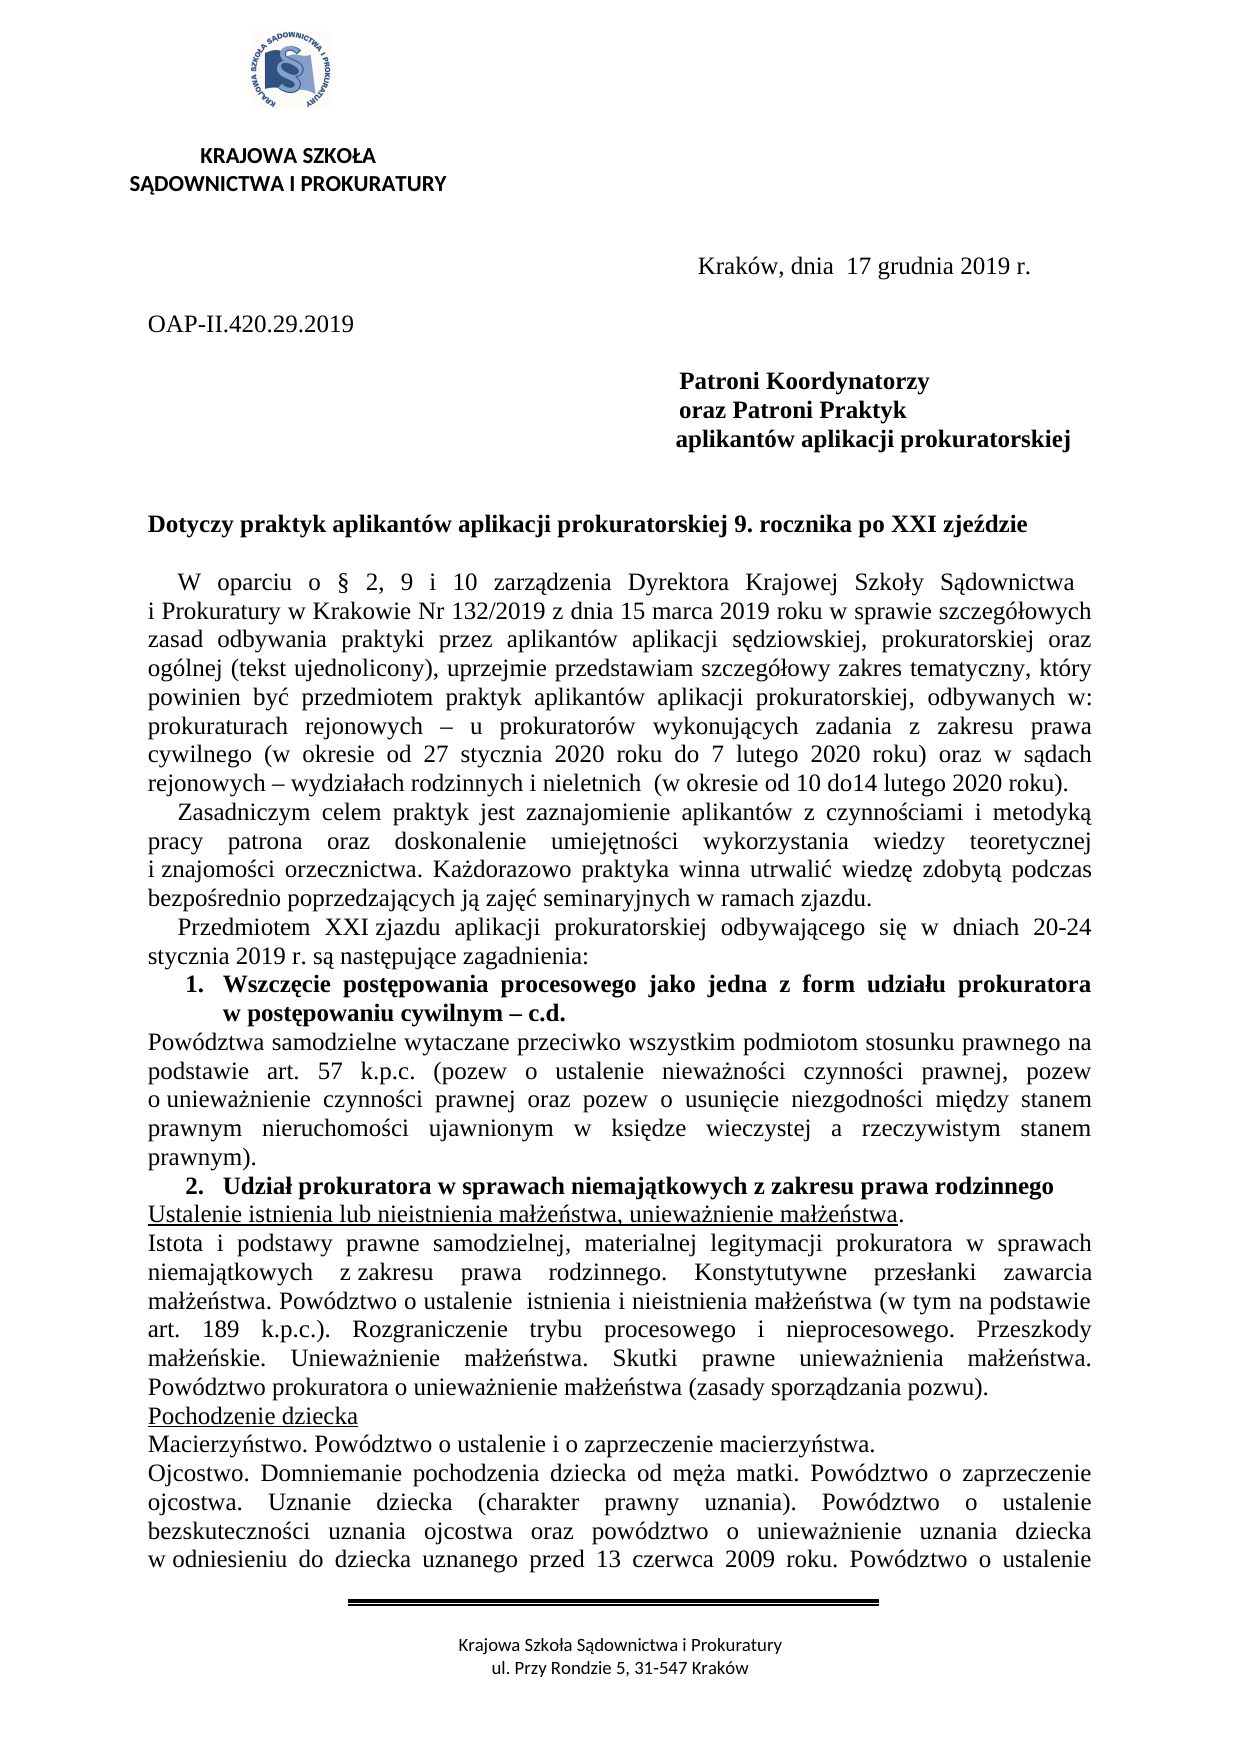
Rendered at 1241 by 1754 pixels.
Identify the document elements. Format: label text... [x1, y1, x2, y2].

list Wszczęcie postępowania procesowego jako jedna z form udziału prokuratora w postępowaniu cywilnym – c.d. [185, 969, 1092, 1027]
text OAP-II.420.29.2019 [148, 309, 1092, 338]
text Kraków, dnia 17 grudnia 2019 r. [485, 251, 1092, 280]
text aplikantów aplikacji prokuratorskiej [485, 424, 1092, 453]
text W oparciu o § 2, 9 i 10 zarządzenia Dyrektora Krajowej Szkoły Sądownictwa i Prokuratury w Krakowie Nr 132/2019 z dnia 15 marca 2019 roku w sprawie szczegółowych zasad odbywania praktyki przez aplikantów aplikacji sędziowskiej, prokuratorskiej oraz ogólnej (tekst ujednolicony), uprzejmie przedstawiam szczegółowy zakres tematyczny, który powinien być przedmiotem praktyk aplikantów aplikacji prokuratorskiej, odbywanych w: prokuraturach rejonowych – u prokuratorów wykonujących zadania z zakresu prawa cywilnego (w okresie od 27 stycznia 2020 roku do 7 lutego 2020 roku) oraz w sądach rejonowych – wydziałach rodzinnych i nieletnich (w okresie od 10 do14 lutego 2020 roku). [148, 567, 1092, 797]
picture [249, 31, 332, 109]
text Ustalenie istnienia lub nieistnienia małżeństwa, unieważnienie małżeństwa. [148, 1199, 1092, 1228]
text Macierzyństwo. Powództwo o ustalenie i o zaprzeczenie macierzyństwa. [148, 1429, 1092, 1458]
text Patroni Koordynatorzy [485, 366, 1092, 395]
text Pochodzenie dziecka [148, 1401, 1092, 1429]
text oraz Patroni Praktyk [485, 395, 1092, 424]
text Przedmiotem XXI zjazdu aplikacji prokuratorskiej odbywającego się w dniach 20-24 stycznia 2019 r. są następujące zagadnienia: [148, 912, 1092, 969]
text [148, 1458, 1092, 1573]
list Udział prokuratora w sprawach niemajątkowych z zakresu prawa rodzinnego [185, 1171, 1092, 1199]
text Istota i podstawy prawne samodzielnej, materialnej legitymacji prokuratora w sprawach niemajątkowych z zakresu prawa rodzinnego. Konstytutywne przesłanki zawarcia małżeństwa. Powództwo o ustalenie istnienia i nieistnienia małżeństwa (w tym na podstawie art. 189 k.p.c.). Rozgraniczenie trybu procesowego i nieprocesowego. Przeszkody małżeńskie. Unieważnienie małżeństwa. Skutki prawne unieważnienia małżeństwa. Powództwo prokuratora o unieważnienie małżeństwa (zasady sporządzania pozwu). [148, 1228, 1092, 1401]
text Powództwa samodzielne wytaczane przeciwko wszystkim podmiotom stosunku prawnego na podstawie art. 57 k.p.c. (pozew o ustalenie nieważności czynności prawnej, pozew o unieważnienie czynności prawnej oraz pozew o usunięcie niezgodności między stanem prawnym nieruchomości ujawnionym w księdze wieczystej a rzeczywistym stanem prawnym). [148, 1027, 1092, 1171]
text Dotyczy praktyk aplikantów aplikacji prokuratorskiej 9. rocznika po XXI zjeździe [148, 509, 1092, 538]
text Zasadniczym celem praktyk jest zaznajomienie aplikantów z czynnościami i metodyką pracy patrona oraz doskonalenie umiejętności wykorzystania wiedzy teoretycznej i znajomości orzecznictwa. Każdorazowo praktyka winna utrwalić wiedzę zdobytą podczas bezpośrednio poprzedzających ją zajęć seminaryjnych w ramach zjazdu. [148, 797, 1092, 912]
